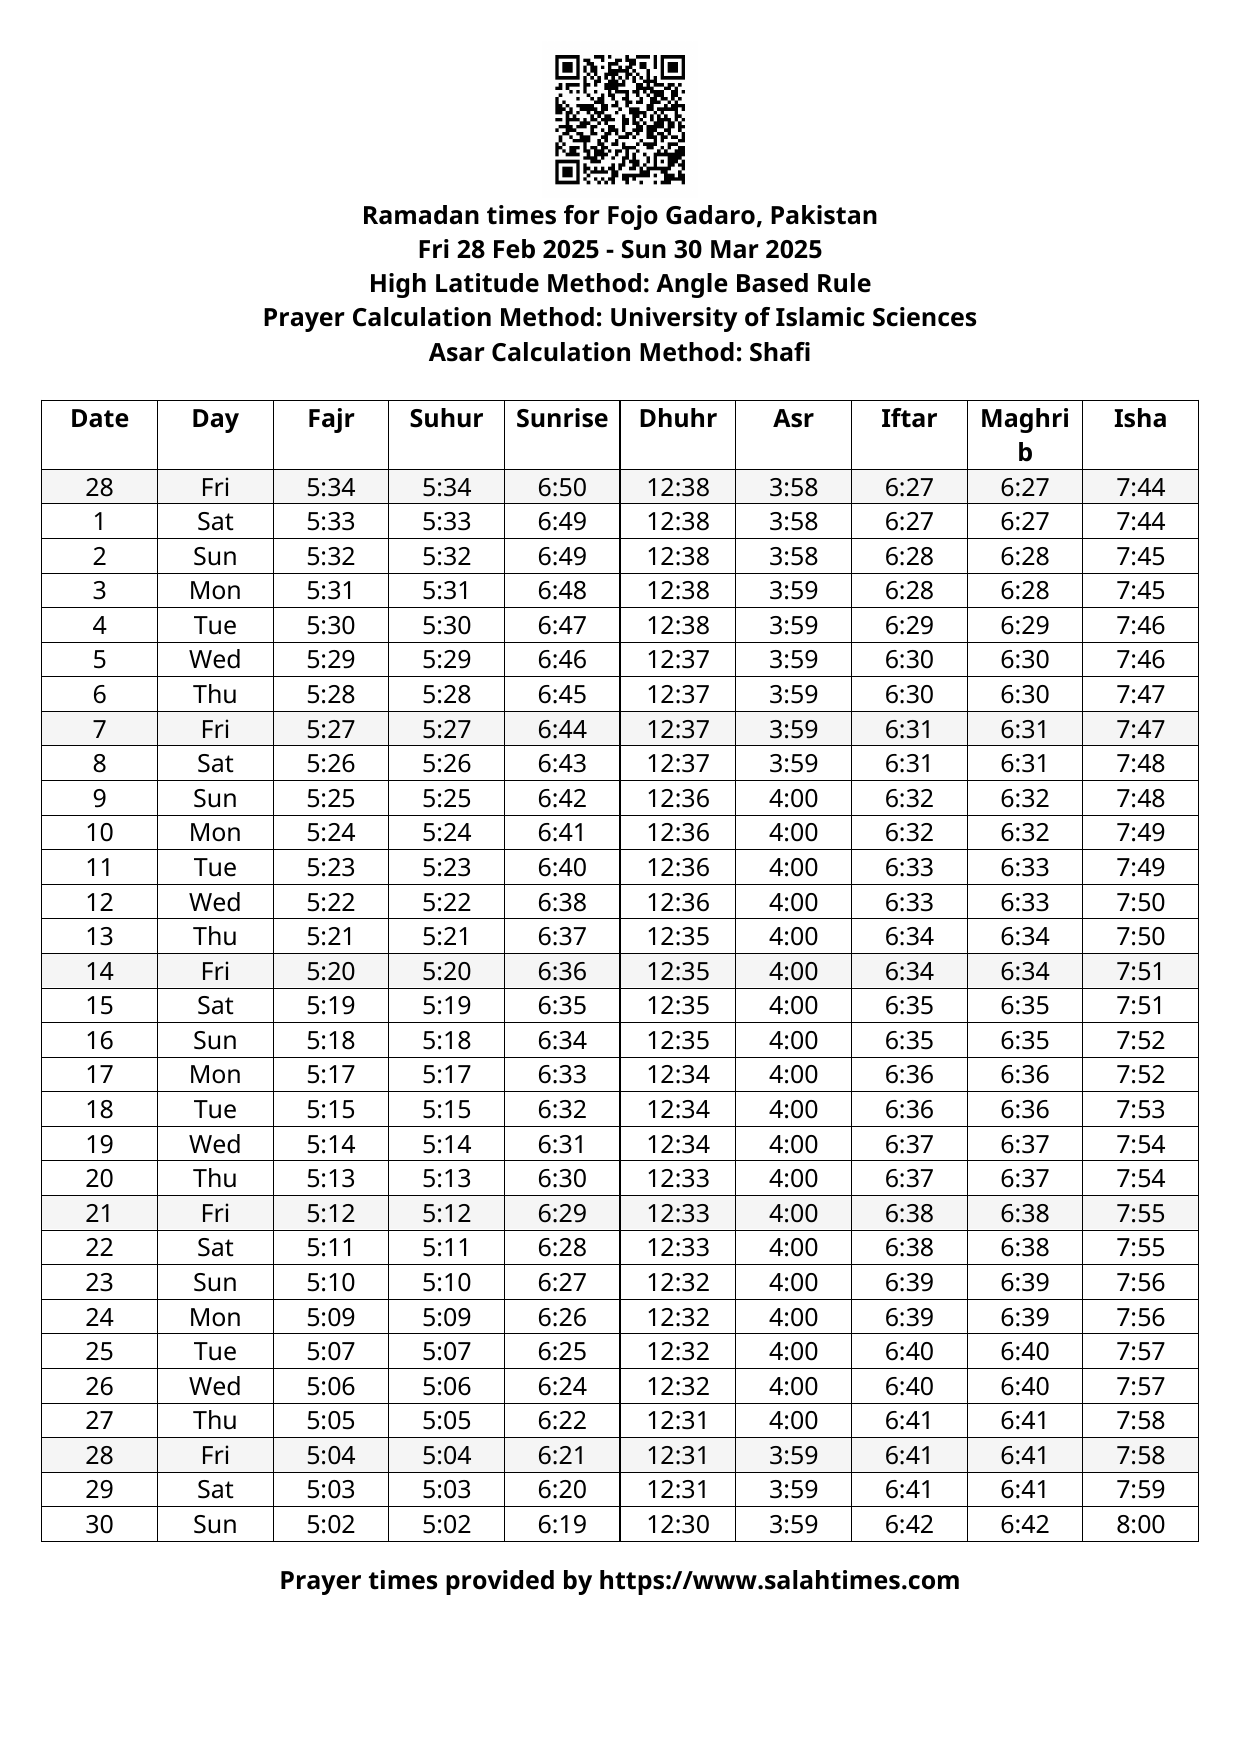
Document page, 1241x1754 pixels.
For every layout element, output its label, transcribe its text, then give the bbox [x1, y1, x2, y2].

table_cell 5:07 [389, 1334, 504, 1368]
table_cell Fri [158, 470, 273, 503]
table_cell 12:38 [621, 504, 735, 538]
table_cell 5:11 [274, 1231, 388, 1264]
table_cell Thu [158, 1404, 273, 1437]
table_cell 12:32 [621, 1300, 735, 1333]
table_cell 5:25 [389, 781, 504, 814]
table_cell 3:59 [736, 677, 851, 711]
table_cell 12:38 [621, 470, 735, 503]
table_cell Tue [158, 1334, 273, 1368]
table_cell 3:59 [736, 643, 851, 676]
table_cell 6:37 [852, 1127, 967, 1160]
table_cell 7:50 [1083, 919, 1198, 953]
table_cell 6:33 [852, 885, 967, 918]
table_cell 6:37 [505, 919, 619, 953]
table_cell 12:31 [621, 1404, 735, 1437]
table_cell 7:51 [1083, 989, 1198, 1022]
table_cell 6:42 [505, 781, 619, 814]
table_cell 6:30 [968, 643, 1082, 676]
table_cell 11 [42, 850, 157, 884]
table_cell Mon [158, 1058, 273, 1091]
table_cell Mon [158, 1300, 273, 1333]
table_cell 12:36 [621, 885, 735, 918]
table_cell 6:27 [505, 1265, 619, 1299]
table_cell 5:12 [274, 1196, 388, 1229]
table_cell 5:22 [274, 885, 388, 918]
table_cell 7:48 [1083, 781, 1198, 814]
table_header Iftar [852, 401, 967, 469]
table_cell 6:41 [968, 1473, 1082, 1506]
table_cell 5:26 [274, 746, 388, 780]
table_cell 5:02 [389, 1507, 504, 1541]
table_cell 6:41 [968, 1438, 1082, 1472]
table_cell Wed [158, 643, 273, 676]
table_cell 6:42 [852, 1507, 967, 1541]
table_cell 12:36 [621, 816, 735, 849]
table_cell 3:59 [736, 608, 851, 642]
table_cell Mon [158, 574, 273, 607]
text Prayer Calculation Method: University of Islamic Sciences [42, 300, 1198, 334]
table_cell 5:13 [274, 1161, 388, 1195]
table_cell 7:59 [1083, 1473, 1198, 1506]
table_cell 5:06 [274, 1369, 388, 1402]
picture [542, 41, 699, 198]
table_cell 7:47 [1083, 712, 1198, 745]
table_cell 6:32 [968, 816, 1082, 849]
table_cell Thu [158, 677, 273, 711]
table_header Fajr [274, 401, 388, 469]
table_cell 6:35 [852, 1023, 967, 1057]
table_cell 12:35 [621, 1023, 735, 1057]
table_cell 19 [42, 1127, 157, 1160]
table_cell 7:58 [1083, 1404, 1198, 1437]
table_cell 6:30 [852, 643, 967, 676]
table_cell 6:37 [852, 1161, 967, 1195]
table_cell 6:30 [852, 677, 967, 711]
table_cell 28 [42, 1438, 157, 1472]
table_cell 5:04 [274, 1438, 388, 1472]
table_cell 6:27 [968, 470, 1082, 503]
table_cell 5:32 [389, 539, 504, 572]
table_cell 6:28 [852, 539, 967, 572]
table_cell 5:19 [389, 989, 504, 1022]
table_cell Tue [158, 608, 273, 642]
table_cell 6:32 [852, 816, 967, 849]
table_cell 6:29 [852, 608, 967, 642]
table_cell Wed [158, 885, 273, 918]
table_cell 6:35 [852, 989, 967, 1022]
table_header Day [158, 401, 273, 469]
table_cell 4:00 [736, 1334, 851, 1368]
table_cell 7:53 [1083, 1092, 1198, 1126]
table_cell 5:20 [389, 954, 504, 987]
table_cell 6:26 [505, 1300, 619, 1333]
table_cell 7:46 [1083, 643, 1198, 676]
table_cell 5:33 [274, 504, 388, 538]
table_cell 12:38 [621, 608, 735, 642]
table_cell 6:38 [968, 1231, 1082, 1264]
table_cell Fri [158, 954, 273, 987]
table_cell 12:32 [621, 1265, 735, 1299]
table_cell 6:39 [968, 1300, 1082, 1333]
table_cell 4:00 [736, 1369, 851, 1402]
table_cell 18 [42, 1092, 157, 1126]
text Fri 28 Feb 2025 - Sun 30 Mar 2025 [42, 232, 1198, 266]
table_cell Sun [158, 781, 273, 814]
table_cell 6:36 [968, 1058, 1082, 1091]
table_cell 5:05 [389, 1404, 504, 1437]
table_cell Fri [158, 1196, 273, 1229]
table_cell 24 [42, 1300, 157, 1333]
table_cell 6:40 [505, 850, 619, 884]
table_cell 5:34 [274, 470, 388, 503]
table_cell 5:22 [389, 885, 504, 918]
table_cell 6:38 [968, 1196, 1082, 1229]
table_cell 12:31 [621, 1438, 735, 1472]
table_cell 30 [42, 1507, 157, 1541]
table_cell 20 [42, 1161, 157, 1195]
table_cell 6:28 [968, 574, 1082, 607]
table_cell 7:52 [1083, 1058, 1198, 1091]
table_cell 5:06 [389, 1369, 504, 1402]
table_cell 22 [42, 1231, 157, 1264]
table_cell 6:40 [852, 1369, 967, 1402]
table_cell 5:24 [389, 816, 504, 849]
table_cell 5:30 [389, 608, 504, 642]
table_cell 12:36 [621, 850, 735, 884]
table_cell 16 [42, 1023, 157, 1057]
table_cell Fri [158, 1438, 273, 1472]
table_cell 6:43 [505, 746, 619, 780]
table_cell 1 [42, 504, 157, 538]
table_cell 7:55 [1083, 1196, 1198, 1229]
table_cell 5:20 [274, 954, 388, 987]
table_cell 6:49 [505, 539, 619, 572]
table_cell 7:56 [1083, 1300, 1198, 1333]
text High Latitude Method: Angle Based Rule [42, 266, 1198, 300]
table_cell 6:42 [968, 1507, 1082, 1541]
table_cell 3:58 [736, 504, 851, 538]
table_cell 6:37 [968, 1127, 1082, 1160]
table_cell 12:37 [621, 712, 735, 745]
table_cell 12:35 [621, 919, 735, 953]
text Prayer times provided by https://www.salahtimes.com [42, 1563, 1198, 1597]
table_cell 6:19 [505, 1507, 619, 1541]
table_cell 5:13 [389, 1161, 504, 1195]
table_header Date [42, 401, 157, 469]
table_cell 12:34 [621, 1058, 735, 1091]
table_cell 6:34 [968, 919, 1082, 953]
table_cell 7:47 [1083, 677, 1198, 711]
table_cell 4:00 [736, 816, 851, 849]
table_cell 13 [42, 919, 157, 953]
table_cell 5:17 [274, 1058, 388, 1091]
table_cell 6:33 [852, 850, 967, 884]
table_cell 7:46 [1083, 608, 1198, 642]
table_cell Sat [158, 989, 273, 1022]
table_cell Tue [158, 850, 273, 884]
table_cell 6:27 [852, 504, 967, 538]
table_header Maghrib [968, 401, 1082, 469]
table_cell 6:31 [852, 746, 967, 780]
table_cell 7:57 [1083, 1334, 1198, 1368]
table_cell Sat [158, 746, 273, 780]
table_cell 5:31 [389, 574, 504, 607]
table_cell 6:47 [505, 608, 619, 642]
table_cell 7:52 [1083, 1023, 1198, 1057]
table_cell 12:38 [621, 539, 735, 572]
table_cell 14 [42, 954, 157, 987]
table_cell 5 [42, 643, 157, 676]
table_cell 28 [42, 470, 157, 503]
table_cell 6:50 [505, 470, 619, 503]
table_cell 5:23 [274, 850, 388, 884]
table_cell 5:31 [274, 574, 388, 607]
table_cell 6:34 [852, 954, 967, 987]
table_cell 12:37 [621, 643, 735, 676]
table_cell 3:59 [736, 574, 851, 607]
table_cell 27 [42, 1404, 157, 1437]
table_cell 6:32 [505, 1092, 619, 1126]
table_cell 4:00 [736, 919, 851, 953]
table_cell 6:30 [505, 1161, 619, 1195]
table_cell 3:59 [736, 1473, 851, 1506]
table_cell 6:34 [968, 954, 1082, 987]
table_cell 12:36 [621, 781, 735, 814]
table_cell 15 [42, 989, 157, 1022]
table_cell 5:30 [274, 608, 388, 642]
table_cell Wed [158, 1127, 273, 1160]
table_cell 5:27 [274, 712, 388, 745]
table_cell 26 [42, 1369, 157, 1402]
table_cell 6:31 [968, 746, 1082, 780]
table_cell 25 [42, 1334, 157, 1368]
table_cell 12:35 [621, 989, 735, 1022]
table_cell 7:56 [1083, 1265, 1198, 1299]
table_cell 5:10 [274, 1265, 388, 1299]
table_header Suhur [389, 401, 504, 469]
table_cell 4:00 [736, 1265, 851, 1299]
table_cell 4:00 [736, 1127, 851, 1160]
table_cell 5:21 [389, 919, 504, 953]
table_cell 7:54 [1083, 1127, 1198, 1160]
table_cell 21 [42, 1196, 157, 1229]
table_cell 5:24 [274, 816, 388, 849]
table_cell 12:34 [621, 1127, 735, 1160]
table_cell 4:00 [736, 954, 851, 987]
table_cell 5:10 [389, 1265, 504, 1299]
table_cell 6:40 [968, 1334, 1082, 1368]
table_cell 5:26 [389, 746, 504, 780]
table_cell 4:00 [736, 989, 851, 1022]
table_cell Mon [158, 816, 273, 849]
table_cell 5:32 [274, 539, 388, 572]
table_cell 5:02 [274, 1507, 388, 1541]
table_cell 6:44 [505, 712, 619, 745]
table_cell 6:38 [852, 1196, 967, 1229]
table_cell 6:31 [852, 712, 967, 745]
table_cell 10 [42, 816, 157, 849]
table_cell 6:39 [852, 1265, 967, 1299]
table_cell 4:00 [736, 1404, 851, 1437]
table_cell 4:00 [736, 1300, 851, 1333]
table_cell 6:35 [505, 989, 619, 1022]
table_cell 4:00 [736, 1231, 851, 1264]
table_cell 4:00 [736, 1092, 851, 1126]
table_cell 6:30 [968, 677, 1082, 711]
table_cell 6:32 [968, 781, 1082, 814]
table_cell 17 [42, 1058, 157, 1091]
table_cell 6:28 [852, 574, 967, 607]
table_cell 5:21 [274, 919, 388, 953]
table_cell 4:00 [736, 1161, 851, 1195]
table_cell 5:11 [389, 1231, 504, 1264]
table_cell 12:33 [621, 1231, 735, 1264]
table_cell Sat [158, 1231, 273, 1264]
table_cell 6:31 [505, 1127, 619, 1160]
table_cell 6:48 [505, 574, 619, 607]
table_cell 7:48 [1083, 746, 1198, 780]
table_cell 6:29 [505, 1196, 619, 1229]
table_cell 5:28 [389, 677, 504, 711]
table_cell 5:23 [389, 850, 504, 884]
table_cell 6:45 [505, 677, 619, 711]
table_cell 5:29 [389, 643, 504, 676]
table_cell 3:59 [736, 746, 851, 780]
table_cell 2 [42, 539, 157, 572]
table_cell 6:29 [968, 608, 1082, 642]
table_cell 3:59 [736, 1507, 851, 1541]
table_cell Sun [158, 1023, 273, 1057]
table_cell 6:40 [852, 1334, 967, 1368]
table_cell 6:37 [968, 1161, 1082, 1195]
table_cell 5:34 [389, 470, 504, 503]
table_cell 6:41 [852, 1473, 967, 1506]
table_cell 7:57 [1083, 1369, 1198, 1402]
table_cell 6:27 [968, 504, 1082, 538]
table_cell 7:50 [1083, 885, 1198, 918]
table_cell 6:20 [505, 1473, 619, 1506]
table_cell 7 [42, 712, 157, 745]
table_cell 5:17 [389, 1058, 504, 1091]
table_cell 5:18 [389, 1023, 504, 1057]
table_cell 6:49 [505, 504, 619, 538]
table_cell 5:05 [274, 1404, 388, 1437]
table_cell 6:38 [505, 885, 619, 918]
table_cell 3 [42, 574, 157, 607]
table_cell 8 [42, 746, 157, 780]
table_cell 5:33 [389, 504, 504, 538]
table_cell 23 [42, 1265, 157, 1299]
table_cell 6:36 [852, 1092, 967, 1126]
table_cell 6:41 [852, 1404, 967, 1437]
table_cell 5:15 [274, 1092, 388, 1126]
table_cell 6:36 [505, 954, 619, 987]
table_cell 6:36 [852, 1058, 967, 1091]
table_cell 12:32 [621, 1369, 735, 1402]
table_cell 7:54 [1083, 1161, 1198, 1195]
table_cell 5:03 [274, 1473, 388, 1506]
table_cell 6:31 [968, 712, 1082, 745]
table_cell 6:46 [505, 643, 619, 676]
table_cell 6:28 [968, 539, 1082, 572]
table_cell 6:41 [852, 1438, 967, 1472]
table_cell 3:59 [736, 712, 851, 745]
table_cell 4:00 [736, 781, 851, 814]
table_cell 6:22 [505, 1404, 619, 1437]
table_cell 6:36 [968, 1092, 1082, 1126]
table_cell 12:37 [621, 746, 735, 780]
table_cell Sun [158, 1507, 273, 1541]
table_cell 7:49 [1083, 850, 1198, 884]
table_cell 12:33 [621, 1196, 735, 1229]
table_cell 4:00 [736, 885, 851, 918]
table_cell 5:25 [274, 781, 388, 814]
table_cell 5:29 [274, 643, 388, 676]
table_cell 3:59 [736, 1438, 851, 1472]
table_cell 7:44 [1083, 470, 1198, 503]
table_header Sunrise [505, 401, 619, 469]
table_cell 5:09 [389, 1300, 504, 1333]
table_cell 6:41 [505, 816, 619, 849]
table_cell 6:32 [852, 781, 967, 814]
table_cell 12:38 [621, 574, 735, 607]
table_cell 5:04 [389, 1438, 504, 1472]
table_cell 6:39 [968, 1265, 1082, 1299]
table_cell 6:24 [505, 1369, 619, 1402]
table_header Dhuhr [621, 401, 735, 469]
table_cell 6:38 [852, 1231, 967, 1264]
table_cell Sun [158, 1265, 273, 1299]
table_cell 7:44 [1083, 504, 1198, 538]
table_cell 6:35 [968, 989, 1082, 1022]
table_cell 5:28 [274, 677, 388, 711]
table_cell 12:37 [621, 677, 735, 711]
table_cell 6:25 [505, 1334, 619, 1368]
table_cell 12:32 [621, 1334, 735, 1368]
table_cell Tue [158, 1092, 273, 1126]
text Ramadan times for Fojo Gadaro, Pakistan [42, 198, 1198, 232]
table_cell 4 [42, 608, 157, 642]
table_cell 4:00 [736, 1196, 851, 1229]
table_cell 6:33 [505, 1058, 619, 1091]
table_cell 5:07 [274, 1334, 388, 1368]
table_cell 4:00 [736, 1023, 851, 1057]
table_cell 12:30 [621, 1507, 735, 1541]
table_cell 7:49 [1083, 816, 1198, 849]
table_cell 4:00 [736, 1058, 851, 1091]
table_cell Thu [158, 919, 273, 953]
table_cell 5:18 [274, 1023, 388, 1057]
table_cell 5:12 [389, 1196, 504, 1229]
table_cell 6:34 [505, 1023, 619, 1057]
table_cell 3:58 [736, 470, 851, 503]
table_cell 12 [42, 885, 157, 918]
table_cell 5:27 [389, 712, 504, 745]
table_cell 5:09 [274, 1300, 388, 1333]
table_cell 7:45 [1083, 539, 1198, 572]
table_cell 12:35 [621, 954, 735, 987]
table_cell 7:55 [1083, 1231, 1198, 1264]
table_cell Sat [158, 1473, 273, 1506]
table_cell 6:27 [852, 470, 967, 503]
text Asar Calculation Method: Shafi [42, 334, 1198, 368]
table_cell 8:00 [1083, 1507, 1198, 1541]
table_cell 4:00 [736, 850, 851, 884]
table_cell 6:34 [852, 919, 967, 953]
table_cell 7:58 [1083, 1438, 1198, 1472]
table_cell 6:39 [852, 1300, 967, 1333]
table_cell 5:14 [389, 1127, 504, 1160]
table_header Isha [1083, 401, 1198, 469]
table_cell 12:33 [621, 1161, 735, 1195]
table_cell 6:33 [968, 850, 1082, 884]
table_cell 5:19 [274, 989, 388, 1022]
table_cell Sat [158, 504, 273, 538]
table_cell 12:31 [621, 1473, 735, 1506]
table_cell 6:21 [505, 1438, 619, 1472]
table_cell 6:35 [968, 1023, 1082, 1057]
table_cell 7:51 [1083, 954, 1198, 987]
table_cell 5:14 [274, 1127, 388, 1160]
table_header Asr [736, 401, 851, 469]
table_cell 6:33 [968, 885, 1082, 918]
table_cell 6:40 [968, 1369, 1082, 1402]
table_cell 9 [42, 781, 157, 814]
table_cell 6:41 [968, 1404, 1082, 1437]
table_cell 3:58 [736, 539, 851, 572]
table_cell Fri [158, 712, 273, 745]
table_cell Thu [158, 1161, 273, 1195]
table_cell 7:45 [1083, 574, 1198, 607]
table_cell 5:15 [389, 1092, 504, 1126]
table_cell 6 [42, 677, 157, 711]
table_cell Sun [158, 539, 273, 572]
table_cell 29 [42, 1473, 157, 1506]
table_cell 12:34 [621, 1092, 735, 1126]
table_cell Wed [158, 1369, 273, 1402]
table_cell 6:28 [505, 1231, 619, 1264]
table_cell 5:03 [389, 1473, 504, 1506]
